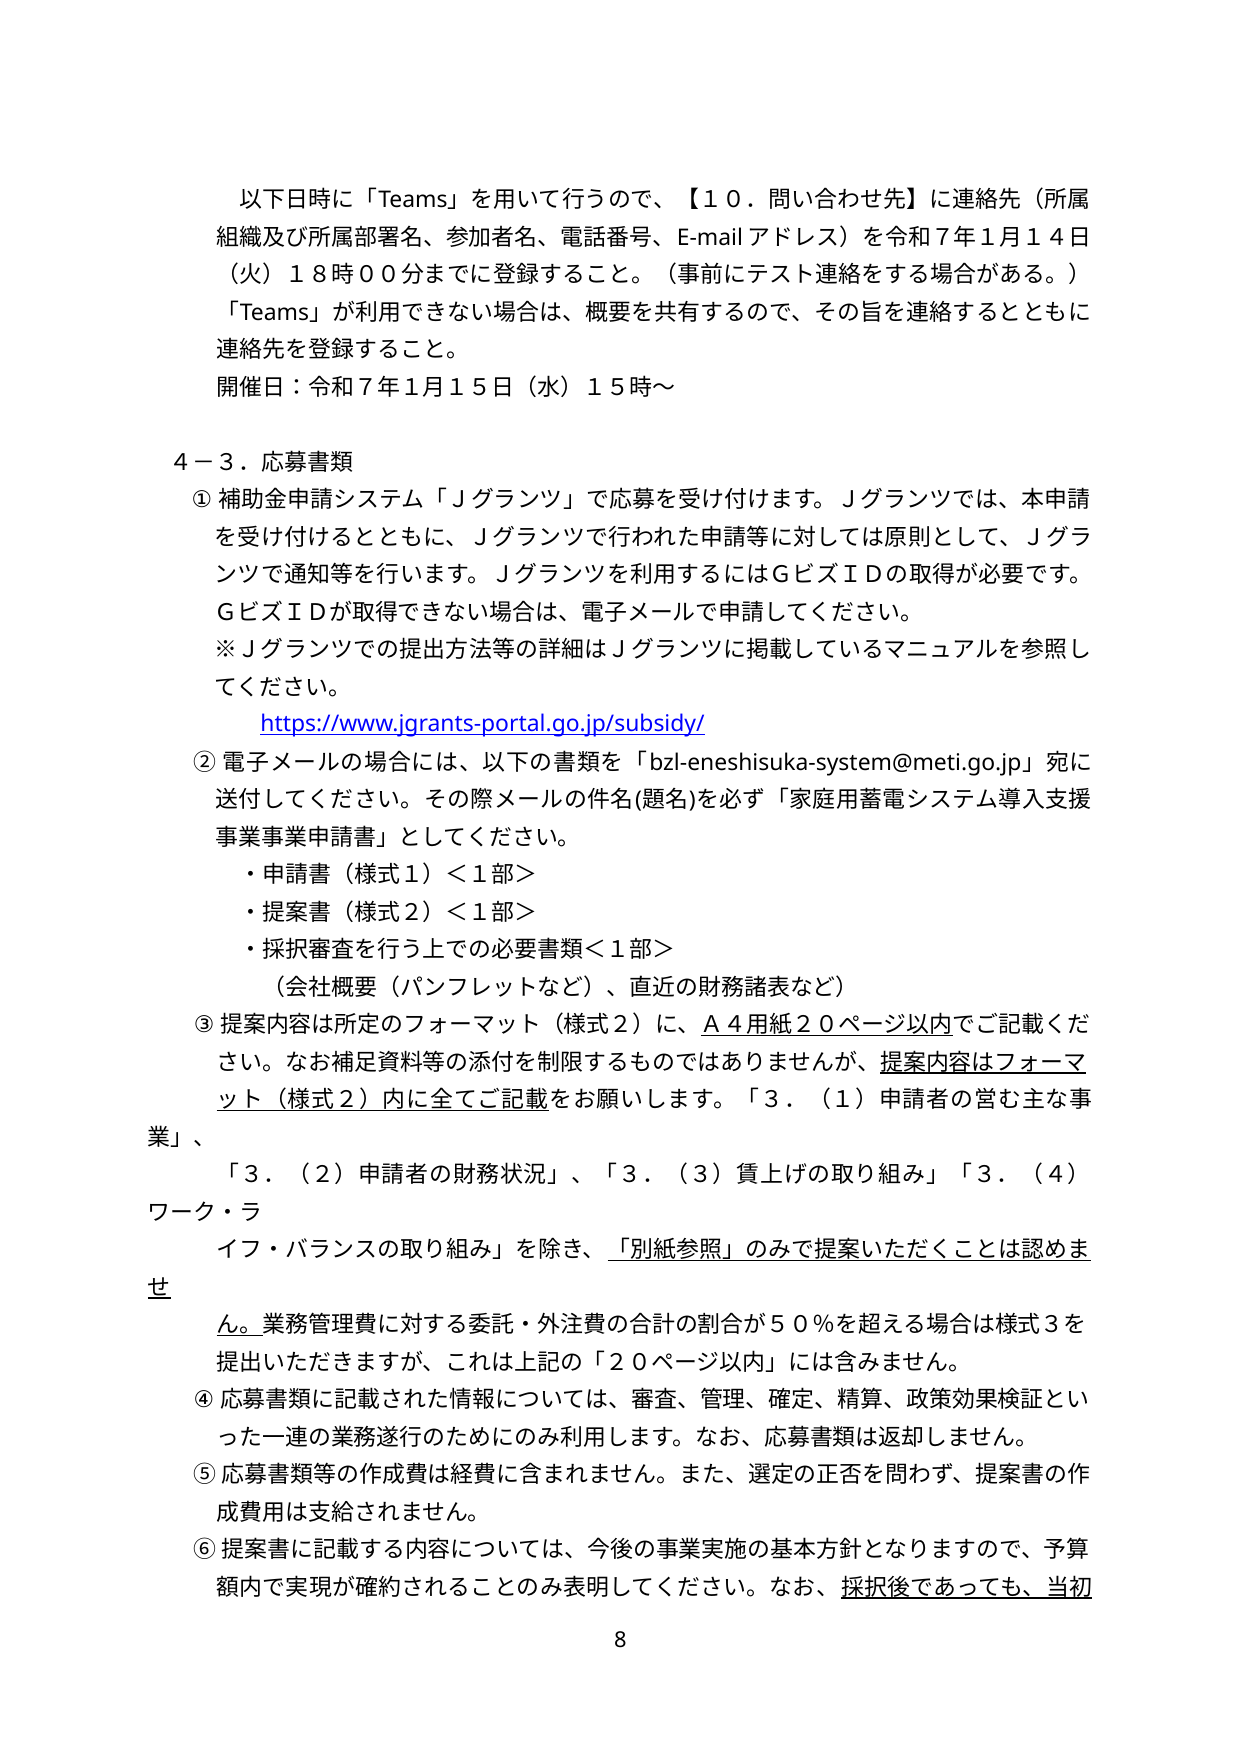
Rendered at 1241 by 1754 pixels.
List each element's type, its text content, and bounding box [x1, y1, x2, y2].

text （会社概要（パンフレットなど）、直近の財務諸表など） [148, 967, 1092, 1004]
text さい。なお補足資料等の添付を制限するものではありませんが、提案内容はフォーマ [148, 1042, 1092, 1079]
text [148, 1529, 1092, 1604]
text ・採択審査を行う上での必要書類＜１部＞ [148, 929, 1092, 967]
text ③ 提案内容は所定のフォーマット（様式２）に、Ａ４用紙２０ページ以内でご記載くだ [148, 1004, 1092, 1042]
text 開催日：令和７年１月１５日（水）１５時～ [148, 367, 1092, 404]
text 「３．（２）申請者の財務状況」、「３．（３）賃上げの取り組み」「３．（４）ワーク・ラ [148, 1154, 1092, 1229]
text ・申請書（様式１）＜１部＞ [148, 854, 1092, 892]
text 提出いただきますが、これは上記の「２０ページ以内」には含みません。 [148, 1342, 1092, 1379]
text 以下日時に「Teams」を用いて行うので、【１０．問い合わせ先】に連絡先（所属組織及び所属部署名、参加者名、電話番号、E-mailアドレス）を令和７年１月１４日（火）１８時００分までに登録すること。（事前にテスト連絡をする場合がある。）「Teams」が利用できない場合は、概要を共有するので、その旨を連絡するとともに連絡先を登録すること。 [217, 179, 1092, 367]
text ・提案書（様式２）＜１部＞ [148, 892, 1092, 929]
text ４－３．応募書類 [169, 442, 1092, 479]
text https://www.jgrants-portal.go.jp/subsidy/ [191, 704, 1092, 742]
text ① 補助金申請システム「Ｊグランツ」で応募を受け付けます。Ｊグランツでは、本申請を受け付けるとともに、Ｊグランツで行われた申請等に対しては原則として、Ｊグランツで通知等を行います。Ｊグランツを利用するにはＧビズＩＤの取得が必要です。ＧビズＩＤが取得できない場合は、電子メールで申請してください。 [191, 479, 1092, 629]
text イフ・バランスの取り組み」を除き、「別紙参照」のみで提案いただくことは認めませ [148, 1229, 1092, 1304]
text ット（様式２）内に全てご記載をお願いします。「３．（１）申請者の営む主な事業」、 [148, 1079, 1092, 1154]
text ④ 応募書類に記載された情報については、審査、管理、確定、精算、政策効果検証とい [193, 1379, 1092, 1417]
text ん。業務管理費に対する委託・外注費の合計の割合が５０％を超える場合は様式３を [148, 1304, 1092, 1342]
text ⑤ 応募書類等の作成費は経費に含まれません。また、選定の正否を問わず、提案書の作成費用は支給されません。 [148, 1454, 1092, 1529]
text ※Ｊグランツでの提出方法等の詳細はＪグランツに掲載しているマニュアルを参照してください。 [191, 629, 1092, 704]
text った一連の業務遂行のためにのみ利用します。なお、応募書類は返却しません。 [193, 1417, 1092, 1454]
text ② 電子メールの場合には、以下の書類を「bzl-eneshisuka-system@meti.go.jp」宛に送付してください。その際メールの件名(題名)を必ず「家庭用蓄電システム導入支援事業事業申請書」としてください。 [169, 742, 1092, 854]
